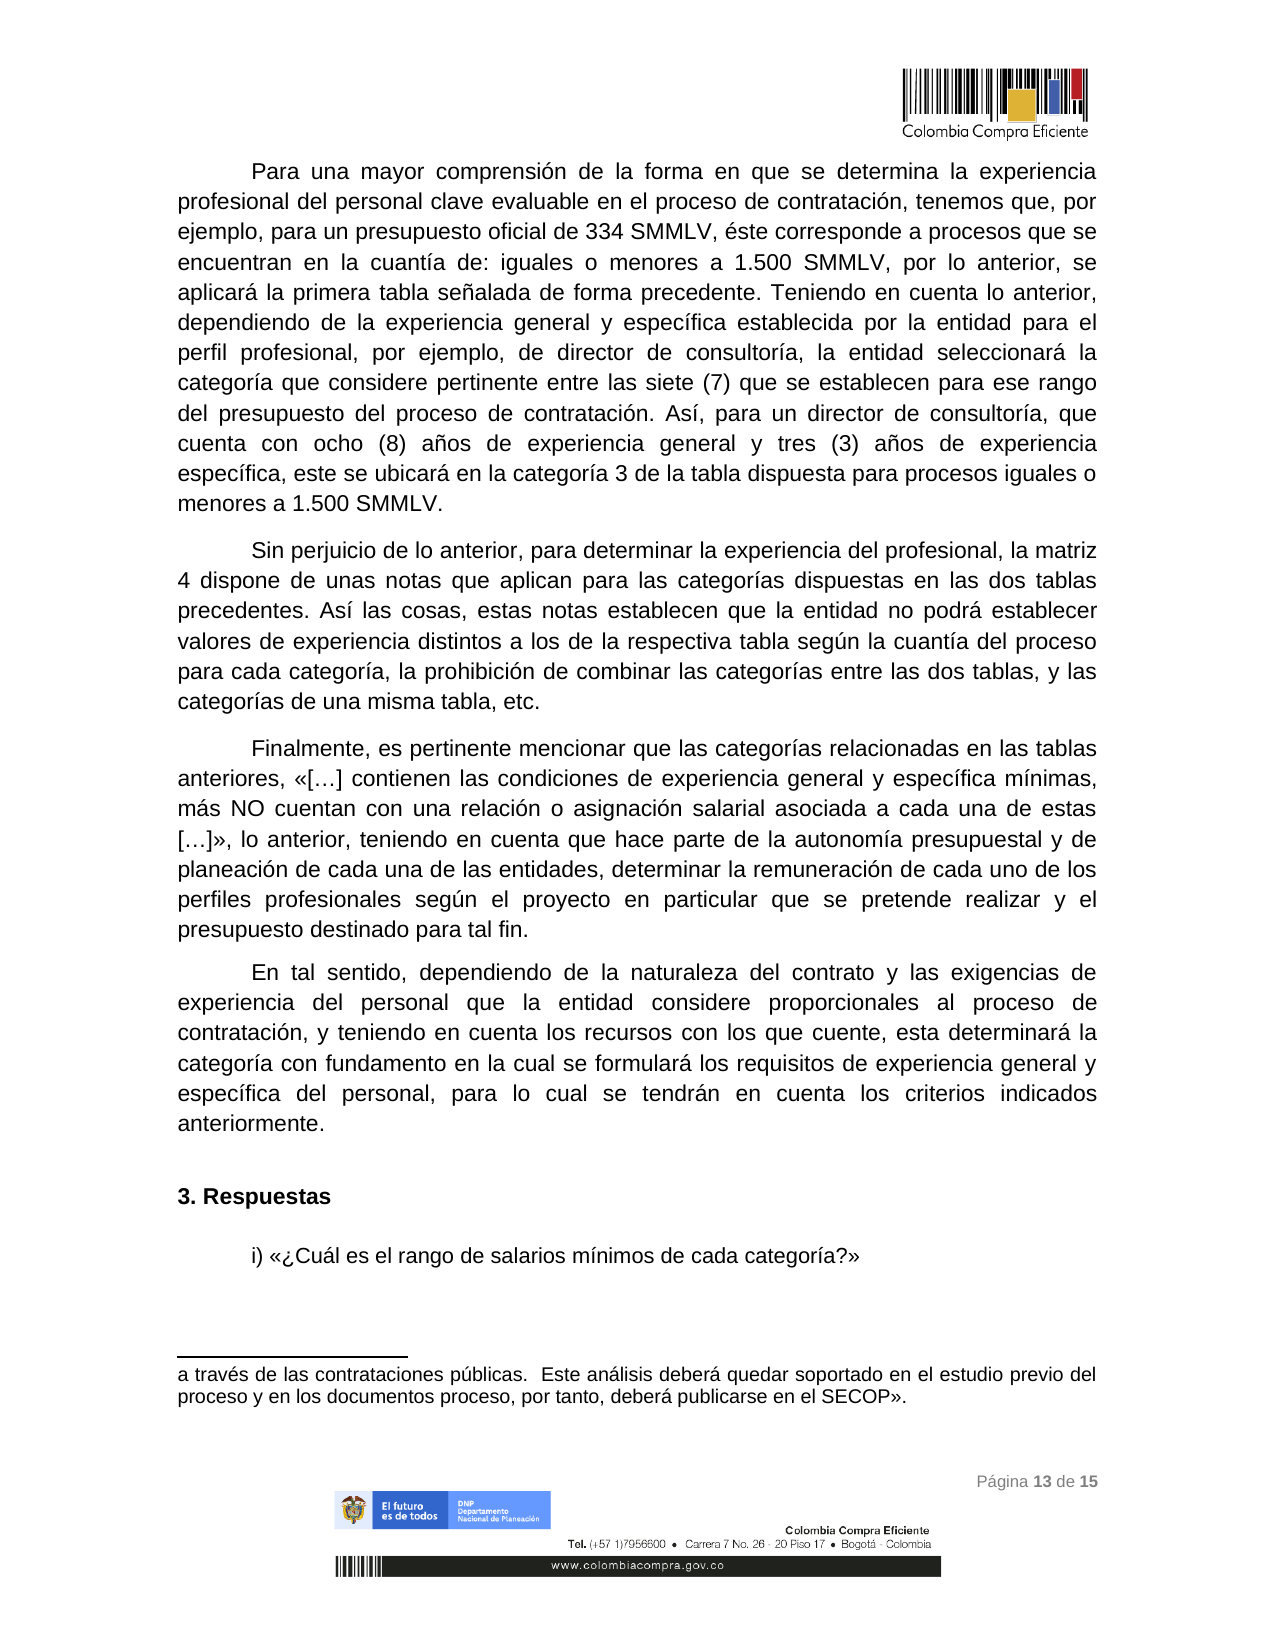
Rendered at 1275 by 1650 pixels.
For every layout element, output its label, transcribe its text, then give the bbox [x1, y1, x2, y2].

text Sin perjuicio de lo anterior, para determinar la experiencia del profesional, la matriz 4 dispone de unas notas que aplican para las categorías dispuestas en las dos tablas precedentes. Así las cosas, estas notas establecen que la entidad no podrá establecer valores de experiencia distintos a los de la respectiva tabla según la cuantía del proceso para cada categoría, la prohibición de combinar las categorías entre las dos tablas, y las categorías de una misma tabla, etc. [177, 537, 1098, 714]
text Finalmente, es pertinente mencionar que las categorías relacionadas en las tablas anteriores, «[…] contienen las condiciones de experiencia general y específica mínimas, más NO cuentan con una relación o asignación salarial asociada a cada una de estas […]», lo anterior, teniendo en cuenta que hace parte de la autonomía presupuestal y de planeación de cada una de las entidades, determinar la remuneración de cada uno de los perfiles profesionales según el proyecto en particular que se pretende realizar y el presupuesto destinado para tal fin. [177, 735, 1098, 942]
text i) «¿Cuál es el rango de salarios mínimos de cada categoría?» [251, 1243, 1024, 1268]
text En tal sentido, dependiendo de la naturaleza del contrato y las exigencias de experiencia del personal que la entidad considere proporcionales al proceso de contratación, y teniendo en cuenta los recursos con los que cuente, esta determinará la categoría con fundamento en la cual se formulará los requisitos de experiencia general y específica del personal, para lo cual se tendrán en cuenta los criterios indicados anteriormente. [177, 959, 1098, 1136]
picture [334, 1491, 942, 1577]
picture [894, 62, 1095, 144]
text 3. Respuestas [177, 1183, 1098, 1209]
text Para una mayor comprensión de la forma en que se determina la experiencia profesional del personal clave evaluable en el proceso de contratación, tenemos que, por ejemplo, para un presupuesto oficial de 334 SMMLV, éste corresponde a procesos que se encuentran en la cuantía de: iguales o menores a 1.500 SMMLV, por lo anterior, se aplicará la primera tabla señalada de forma precedente. Teniendo en cuenta lo anterior, dependiendo de la experiencia general y específica establecida por la entidad para el perfil profesional, por ejemplo, de director de consultoría, la entidad seleccionará la categoría que considere pertinente entre las siete (7) que se establecen para ese rango del presupuesto del proceso de contratación. Así, para un director de consultoría, que cuenta con ocho (8) años de experiencia general y tres (3) años de experiencia específica, este se ubicará en la categoría 3 de la tabla dispuesta para procesos iguales o menores a 1.500 SMMLV. [177, 158, 1098, 516]
